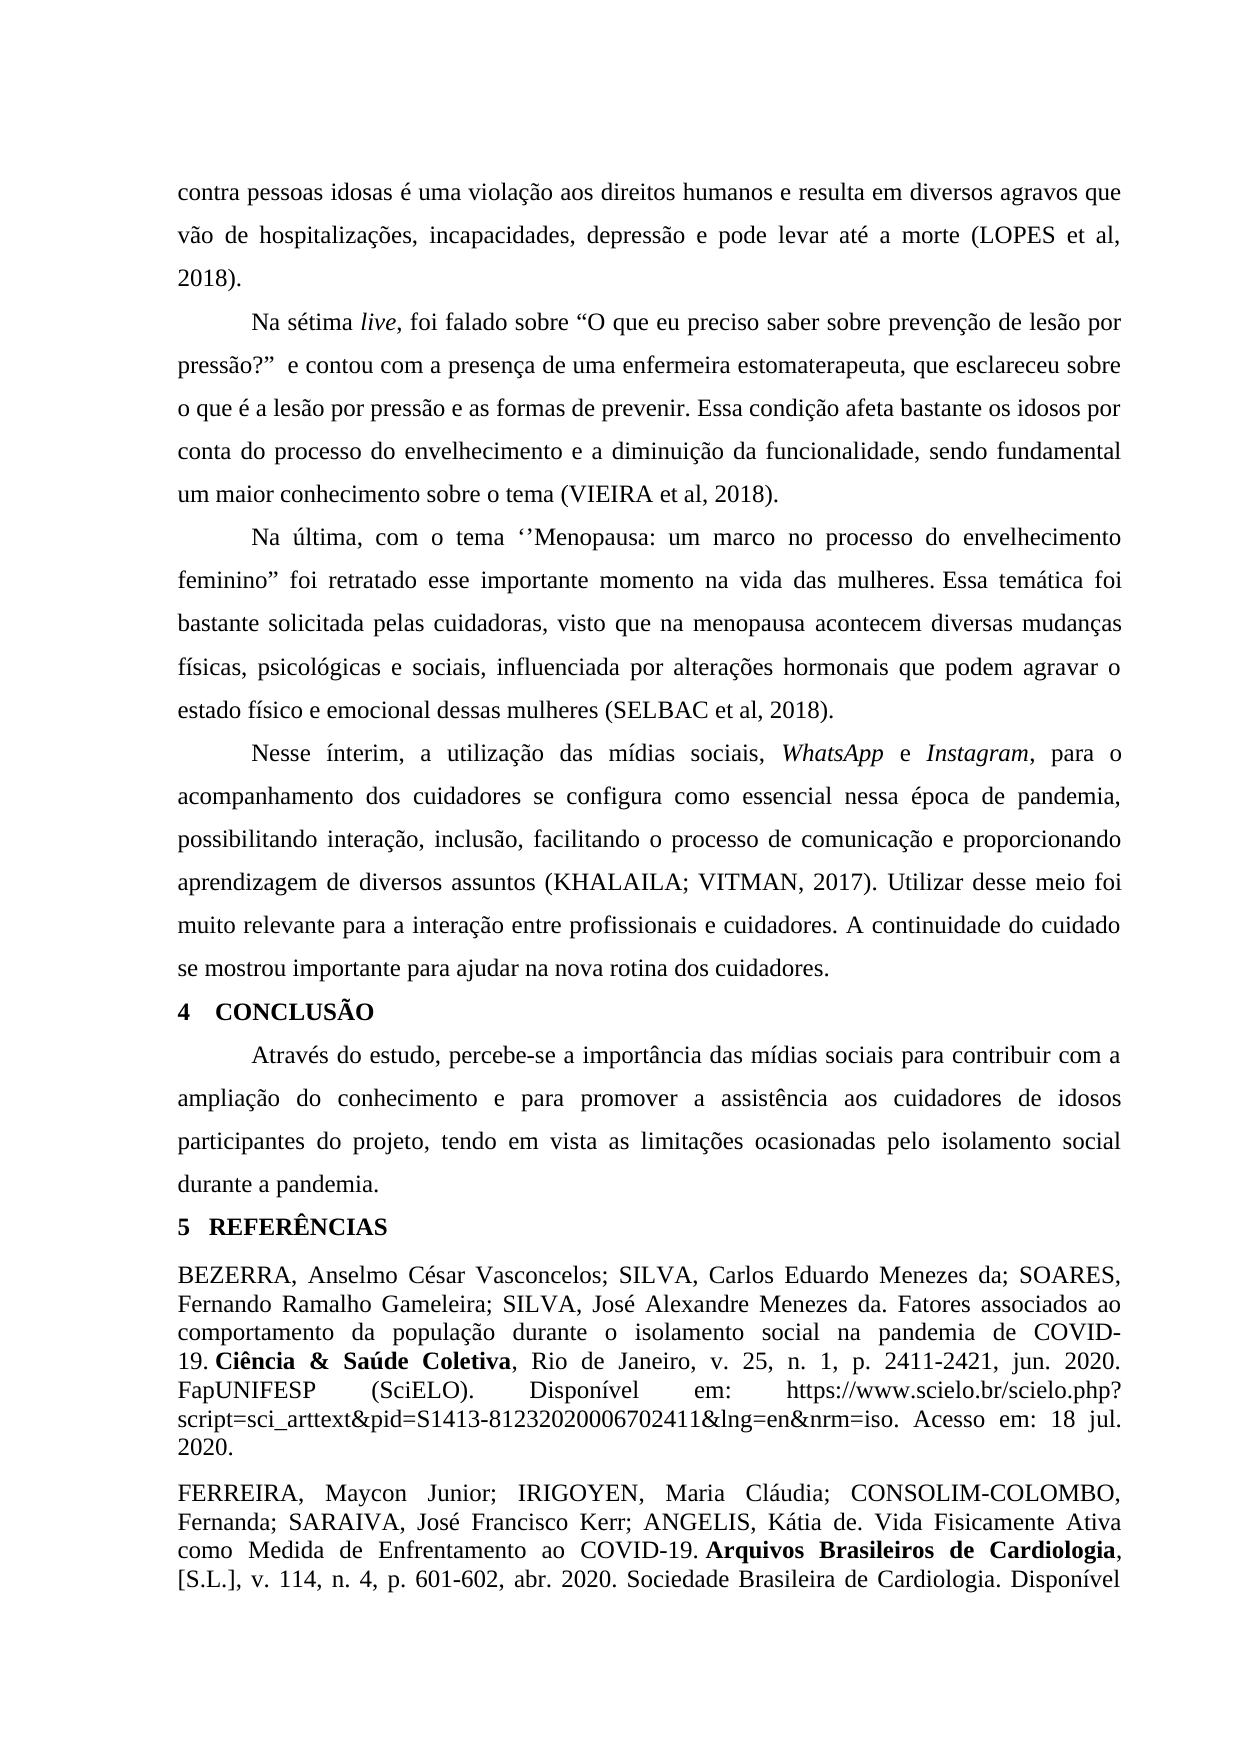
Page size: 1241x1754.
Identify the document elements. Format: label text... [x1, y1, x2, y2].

text Na última, com o tema ‘’Menopausa: um marco no processo do envelhecimento feminino” foi retratado esse importante momento na vida das mulheres. Essa temática foi bastante solicitada pelas cuidadoras, visto que na menopausa acontecem diversas mudanças físicas, psicológicas e sociais, influenciada por alterações hormonais que podem agravar o estado físico e emocional dessas mulheres (SELBAC et al, 2018). [177, 522, 1122, 723]
text 4 CONCLUSÃO [177, 997, 1122, 1025]
text Na sétima live, foi falado sobre “O que eu preciso saber sobre prevenção de lesão por pressão?” e contou com a presença de uma enfermeira estomaterapeuta, que esclareceu sobre o que é a lesão por pressão e as formas de prevenir. Essa condição afeta bastante os idosos por conta do processo do envelhecimento e a diminuição da funcionalidade, sendo fundamental um maior conhecimento sobre o tema (VIEIRA et al, 2018). [177, 307, 1122, 508]
text Através do estudo, percebe-se a importância das mídias sociais para contribuir com a ampliação do conhecimento e para promover a assistência aos cuidadores de idosos participantes do projeto, tendo em vista as limitações ocasionadas pelo isolamento social durante a pandemia. [177, 1040, 1122, 1198]
text Nesse ínterim, a utilização das mídias sociais, WhatsApp e Instagram, para o acompanhamento dos cuidadores se configura como essencial nessa época de pandemia, possibilitando interação, inclusão, facilitando o processo de comunicação e proporcionando aprendizagem de diversos assuntos (KHALAILA; VITMAN, 2017). Utilizar desse meio foi muito relevante para a interação entre profissionais e cuidadores. A continuidade do cuidado se mostrou importante para ajudar na nova rotina dos cuidadores. [177, 738, 1122, 982]
text 5 REFERÊNCIAS [177, 1212, 1122, 1241]
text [177, 177, 1122, 292]
